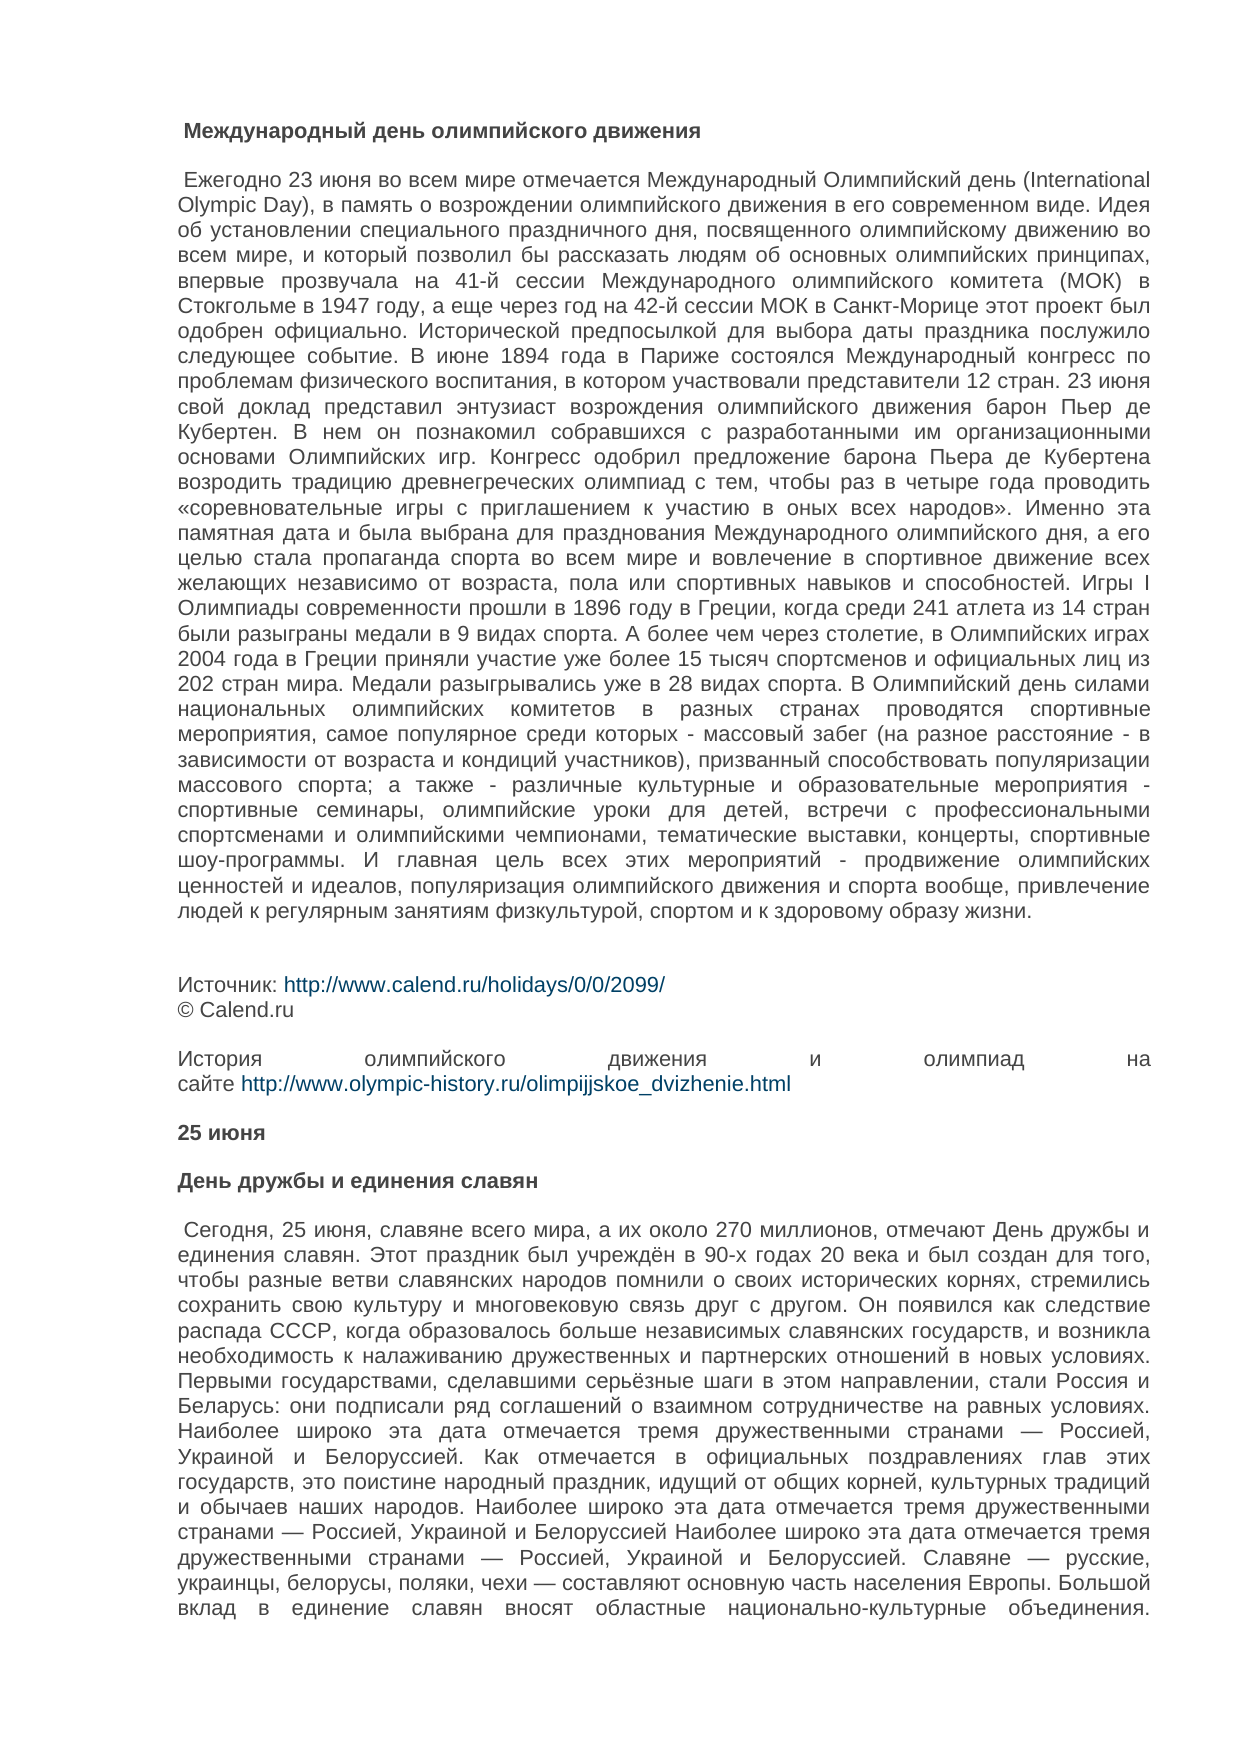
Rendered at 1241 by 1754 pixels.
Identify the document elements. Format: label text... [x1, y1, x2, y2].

text История олимпийского движения и олимпиад на сайте http://www.olympic-history.ru/olimpijjskoe_dvizhenie.html [177, 1046, 1152, 1096]
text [177, 1217, 1152, 1620]
text День дружбы и единения славян [177, 1168, 1152, 1193]
text Источник: http://www.calend.ru/holidays/0/0/2099/ © Calend.ru [177, 946, 1152, 1022]
text Международный день олимпийского движения [177, 118, 1152, 143]
text 25 июня [177, 1119, 1152, 1144]
text Ежегодно 23 июня во всем мире отмечается Международный Олимпийский день (International Olympic Day), в память о возрождении олимпийского движения в его современном виде. Идея об установлении специального праздничного дня, посвященного олимпийскому движению во всем мире, и который позволил бы рассказать людям об основных олимпийских принципах, впервые прозвучала на 41-й сессии Международного олимпийского комитета (МОК) в Стокгольме в 1947 году, а еще через год на 42-й сессии МОК в Санкт-Морице этот проект был одобрен официально. Исторической предпосылкой для выбора даты праздника послужило следующее событие. В июне 1894 года в Париже состоялся Международный конгресс по проблемам физического воспитания, в котором участвовали представители 12 стран. 23 июня свой доклад представил энтузиаст возрождения олимпийского движения барон Пьер де Кубертен. В нем он познакомил собравшихся с разработанными им организационными основами Олимпийских игр. Конгресс одобрил предложение барона Пьера де Кубертена возродить традицию древнегреческих олимпиад с тем, чтобы раз в четыре года проводить «соревновательные игры с приглашением к участию в оных всех народов». Именно эта памятная дата и была выбрана для празднования Международного олимпийского дня, а его целью стала пропаганда спорта во всем мире и вовлечение в спортивное движение всех желающих независимо от возраста, пола или спортивных навыков и способностей. Игры I Олимпиады современности прошли в 1896 году в Греции, когда среди 241 атлета из 14 стран были разыграны медали в 9 видах спорта. А более чем через столетие, в Олимпийских играх 2004 года в Греции приняли участие уже более 15 тысяч спортсменов и официальных лиц из 202 стран мира. Медали разыгрывались уже в 28 видах спорта. В Олимпийский день силами национальных олимпийских комитетов в разных странах проводятся спортивные мероприятия, самое популярное среди которых - массовый забег (на разное расстояние - в зависимости от возраста и кондиций участников), призванный способствовать популяризации массового спорта; а также - различные культурные и образовательные мероприятия - спортивные семинары, олимпийские уроки для детей, встречи с профессиональными спортсменами и олимпийскими чемпионами, тематические выставки, концерты, спортивные шоу-программы. И главная цель всех этих мероприятий - продвижение олимпийских ценностей и идеалов, популяризация олимпийского движения и спорта вообще, привлечение людей к регулярным занятиям физкультурой, спортом и к здоровому образу жизни. [177, 167, 1152, 923]
